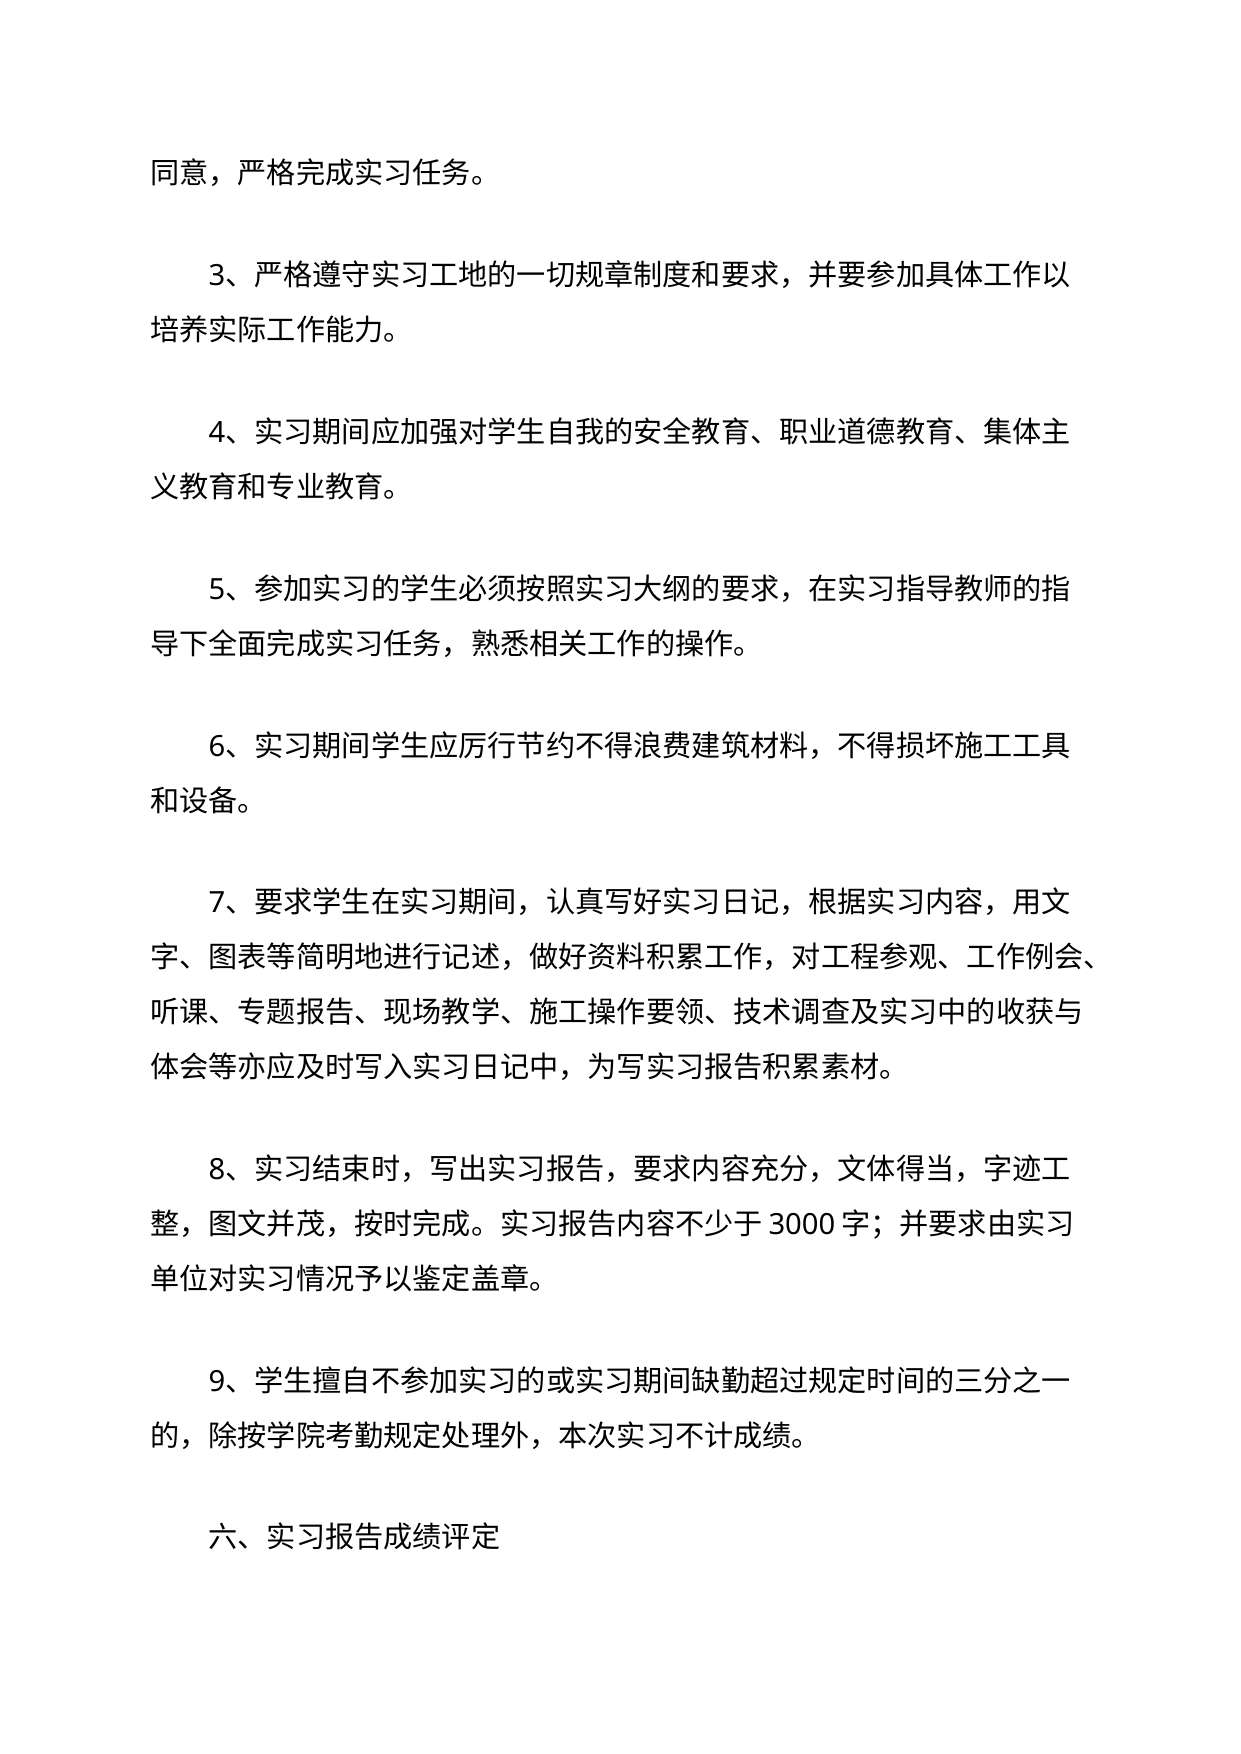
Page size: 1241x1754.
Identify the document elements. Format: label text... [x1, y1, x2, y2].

text 6、实习期间学生应厉行节约不得浪费建筑材料，不得损坏施工工具和设备。 [150, 722, 1090, 819]
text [150, 150, 1090, 192]
text 9、学生擅自不参加实习的或实习期间缺勤超过规定时间的三分之一的，除按学院考勤规定处理外，本次实习不计成绩。 [150, 1357, 1090, 1454]
text 3、严格遵守实习工地的一切规章制度和要求，并要参加具体工作以培养实际工作能力。 [150, 252, 1090, 349]
text 7、要求学生在实习期间，认真写好实习日记，根据实习内容，用文字、图表等简明地进行记述，做好资料积累工作，对工程参观、工作例会、听课、专题报告、现场教学、施工操作要领、技术调查及实习中的收获与体会等亦应及时写入实习日记中，为写实习报告积累素材。 [150, 879, 1090, 1086]
text 5、参加实习的学生必须按照实习大纲的要求，在实习指导教师的指导下全面完成实习任务，熟悉相关工作的操作。 [150, 565, 1090, 663]
text 8、实习结束时，写出实习报告，要求内容充分，文体得当，字迹工整，图文并茂，按时完成。实习报告内容不少于3000字；并要求由实习单位对实习情况予以鉴定盖章。 [150, 1145, 1090, 1298]
text 六、实习报告成绩评定 [150, 1514, 1090, 1556]
text 4、实习期间应加强对学生自我的安全教育、职业道德教育、集体主义教育和专业教育。 [150, 408, 1090, 506]
